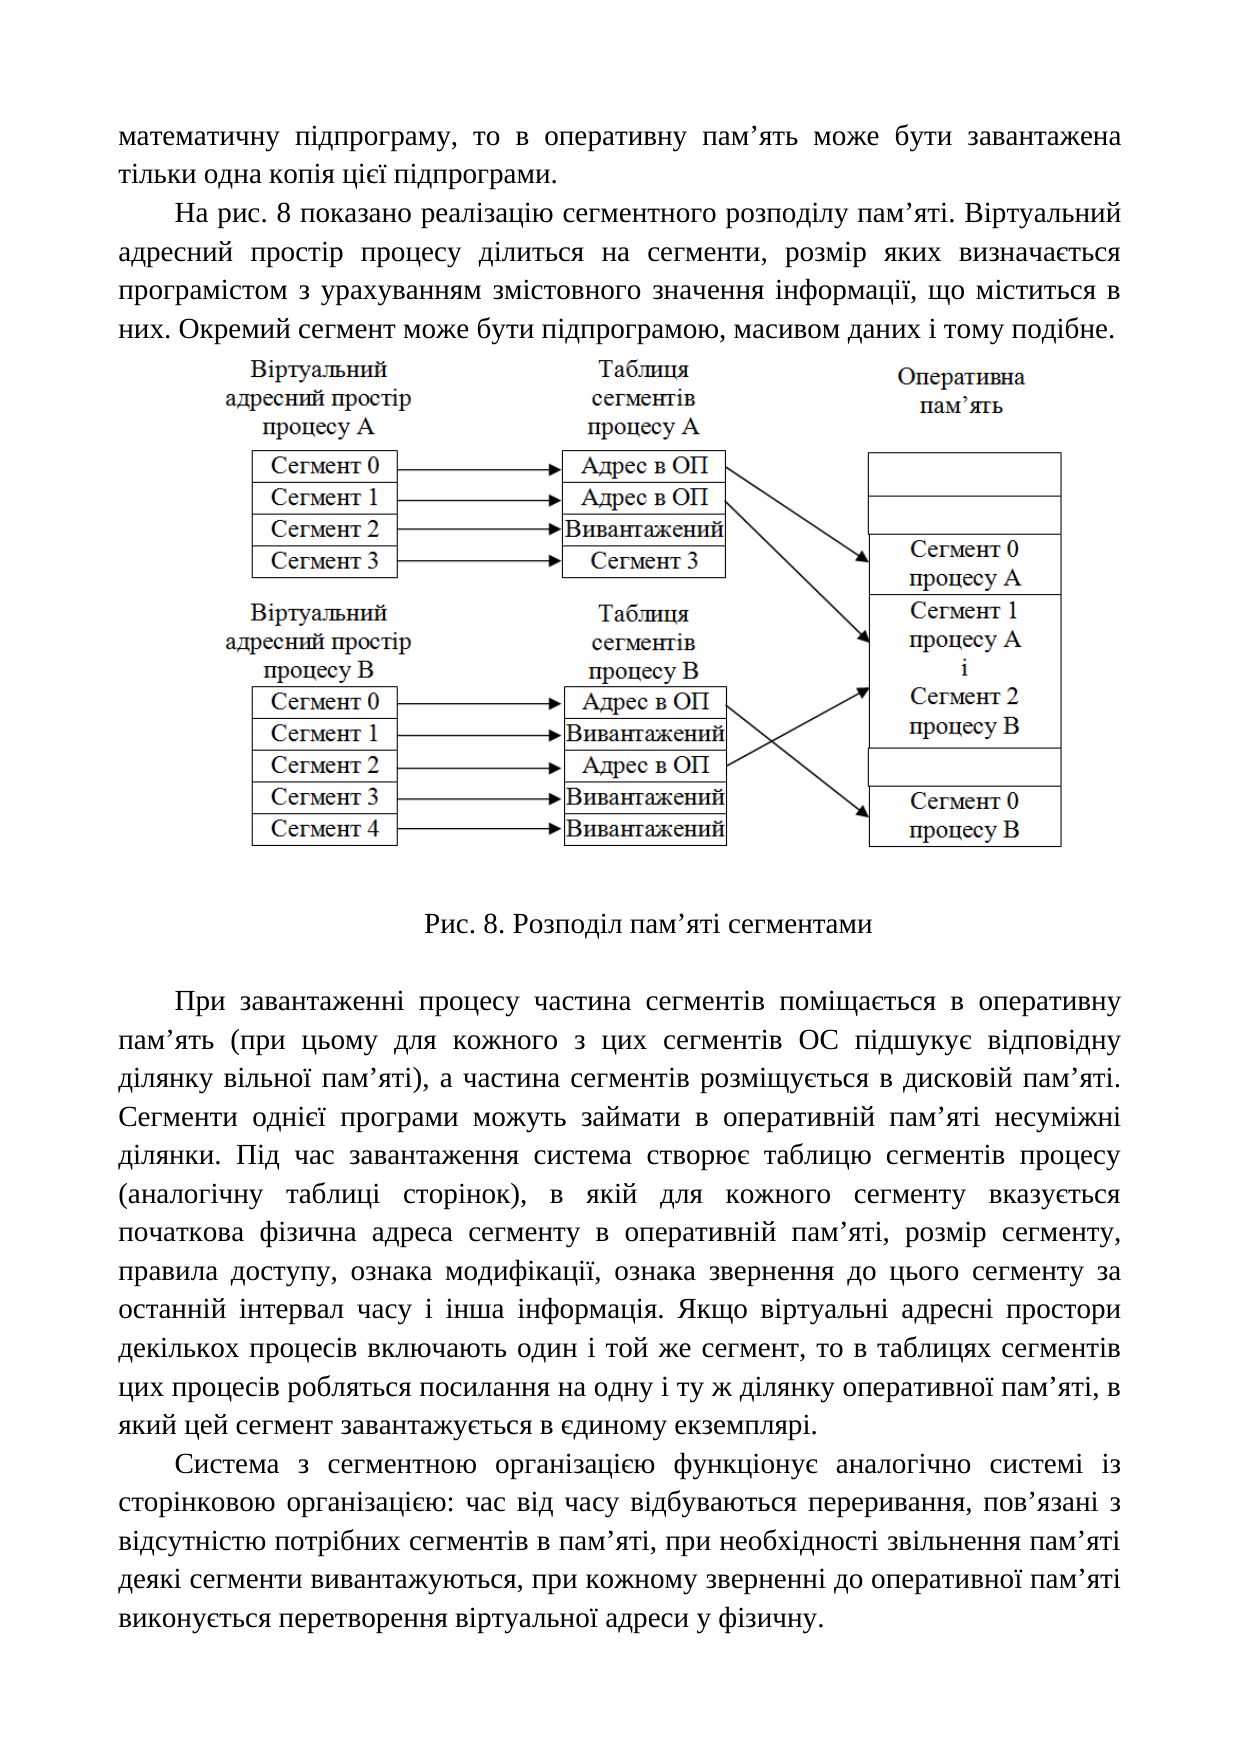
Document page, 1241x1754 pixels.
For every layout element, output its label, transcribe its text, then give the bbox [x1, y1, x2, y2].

text При завантаженні процесу частина сегментів поміщається в оперативну пам’ять (при цьому для кожного з цих сегментів ОС підшукує відповідну ділянку вільної пам’яті), а частина сегментів розміщується в дисковій пам’яті. Сегменти однієї програми можуть займати в оперативній пам’яті несуміжні ділянки. Під час завантаження система створює таблицю сегментів процесу (аналогічну таблиці сторінок), в якій для кожного сегменту вказується початкова фізична адреса сегменту в оперативній пам’яті, розмір сегменту, правила доступу, ознака модифікації, ознака звернення до цього сегменту за останній інтервал часу і інша інформація. Якщо віртуальні адресні простори декількох процесів включають один і той же сегмент, то в таблицях сегментів цих процесів робляться посилання на одну і ту ж ділянку оперативної пам’яті, в який цей сегмент завантажується в єдиному екземплярі. [118, 983, 1122, 1441]
text Система з сегментною організацією функціонує аналогічно системі із сторінковою організацією: час від часу відбуваються переривання, пов’язані з відсутністю потрібних сегментів в пам’яті, при необхідності звільнення пам’яті деякі сегменти вивантажуються, при кожному зверненні до оперативної пам’яті виконується перетворення віртуальної адреси у фізичну. [118, 1446, 1122, 1633]
text На рис. 8 показано реалізацію сегментного розподілу пам’яті. Віртуальний адресний простір процесу ділиться на сегменти, розмір яких визначається програмістом з урахуванням змістовного значення інформації, що міститься в них. Окремий сегмент може бути підпрограмою, масивом даних і тому подібне. [118, 195, 1122, 344]
text Рис. 8. Розподіл пам’яті сегментами [118, 906, 1122, 940]
picture [217, 350, 1074, 858]
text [118, 118, 1122, 190]
